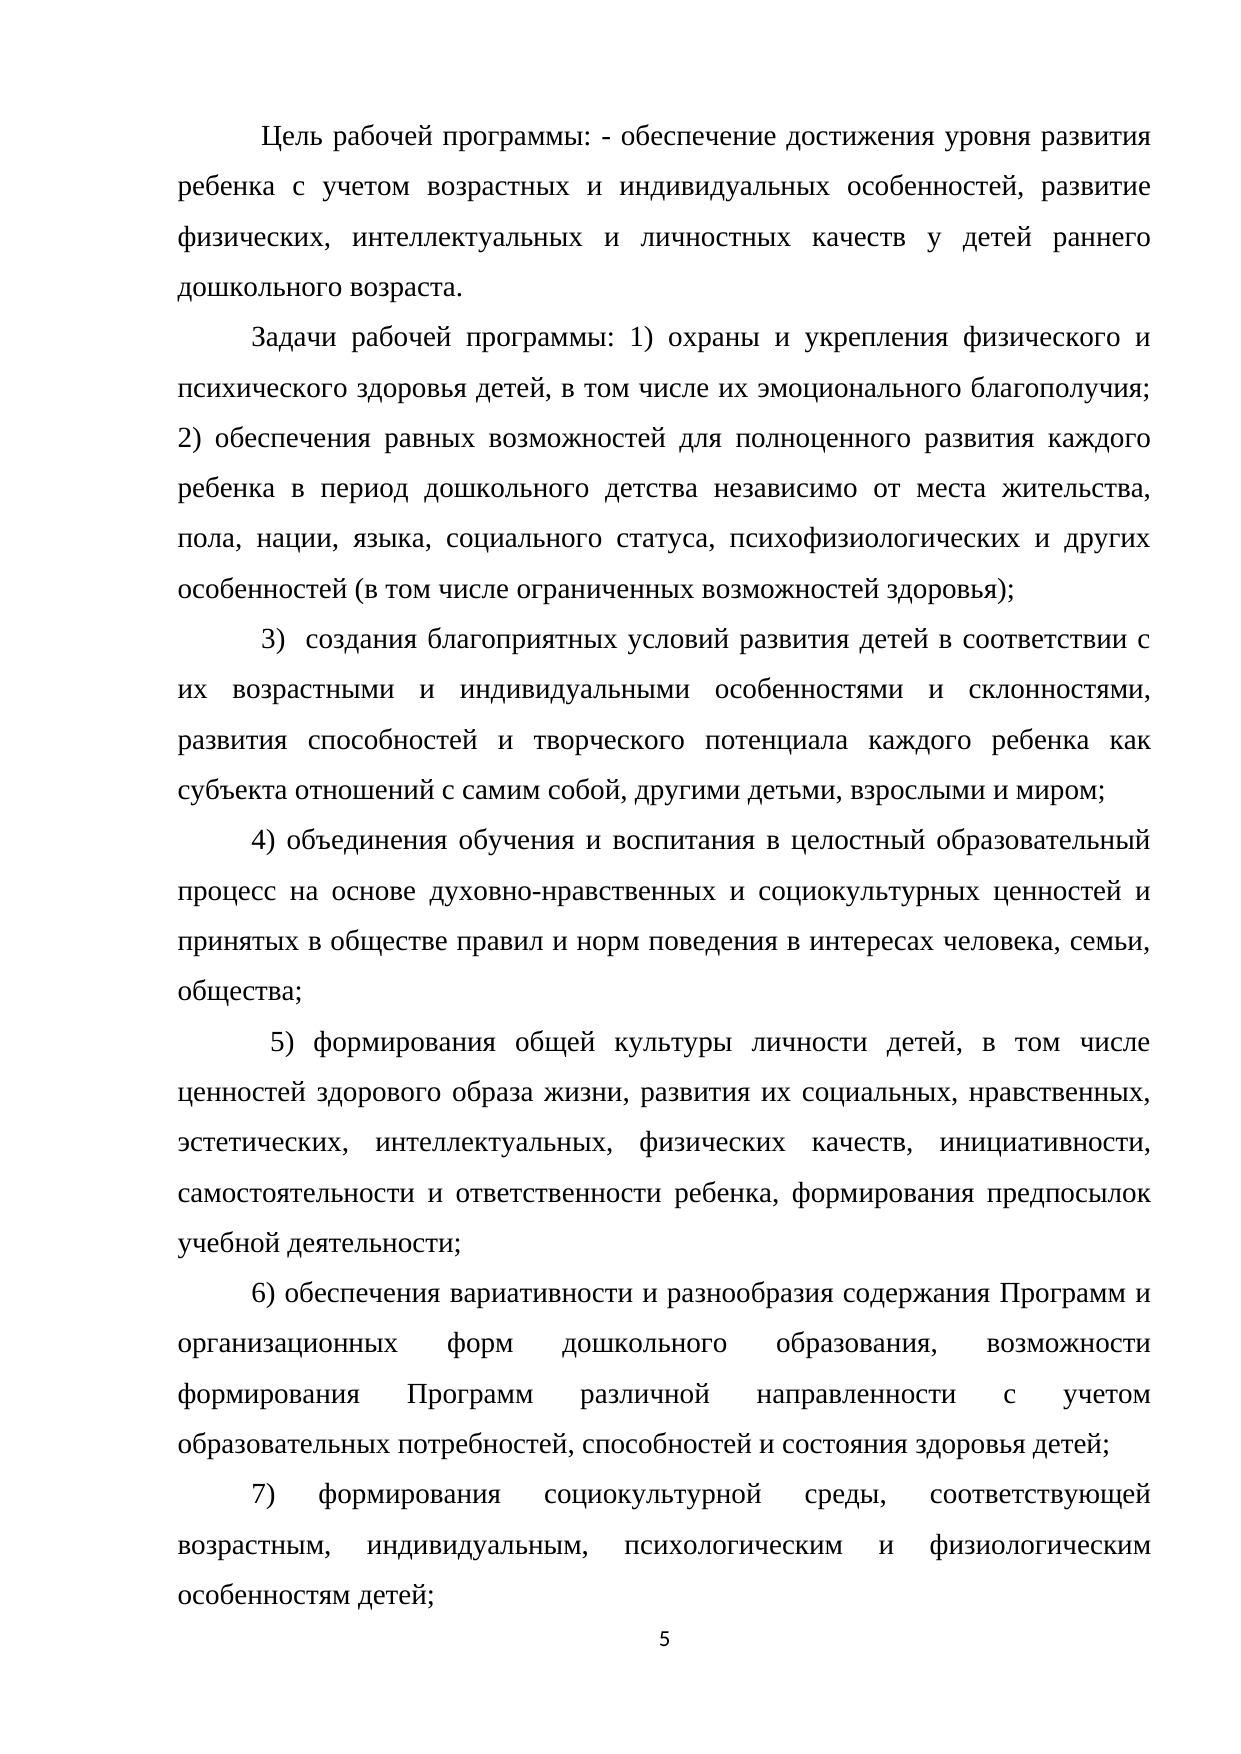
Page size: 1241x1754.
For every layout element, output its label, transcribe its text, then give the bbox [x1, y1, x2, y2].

text Цель рабочей программы: - обеспечение достижения уровня развития ребенка с учетом возрастных и индивидуальных особенностей, развитие физических, интеллектуальных и личностных качеств у детей раннего дошкольного возраста. [177, 118, 1152, 303]
text Задачи рабочей программы: 1) охраны и укрепления физического и психического здоровья детей, в том числе их эмоционального благополучия; 2) обеспечения равных возможностей для полноценного развития каждого ребенка в период дошкольного детства независимо от места жительства, пола, нации, языка, социального статуса, психофизиологических и других особенностей (в том числе ограниченных возможностей здоровья); [177, 319, 1152, 604]
text 6) обеспечения вариативности и разнообразия содержания Программ и организационных форм дошкольного образования, возможности формирования Программ различной направленности с учетом образовательных потребностей, способностей и состояния здоровья детей; [177, 1275, 1152, 1460]
text 7) формирования социокультурной среды, соответствующей возрастным, индивидуальным, психологическим и физиологическим особенностям детей; [177, 1477, 1152, 1611]
text 3) создания благоприятных условий развития детей в соответствии с их возрастными и индивидуальными особенностями и склонностями, развития способностей и творческого потенциала каждого ребенка как субъекта отношений с самим собой, другими детьми, взрослыми и миром; [177, 621, 1152, 806]
text 4) объединения обучения и воспитания в целостный образовательный процесс на основе духовно-нравственных и социокультурных ценностей и принятых в обществе правил и норм поведения в интересах человека, семьи, общества; [177, 822, 1152, 1007]
text 5) формирования общей культуры личности детей, в том числе ценностей здорового образа жизни, развития их социальных, нравственных, эстетических, интеллектуальных, физических качеств, инициативности, самостоятельности и ответственности ребенка, формирования предпосылок учебной деятельности; [177, 1024, 1152, 1258]
